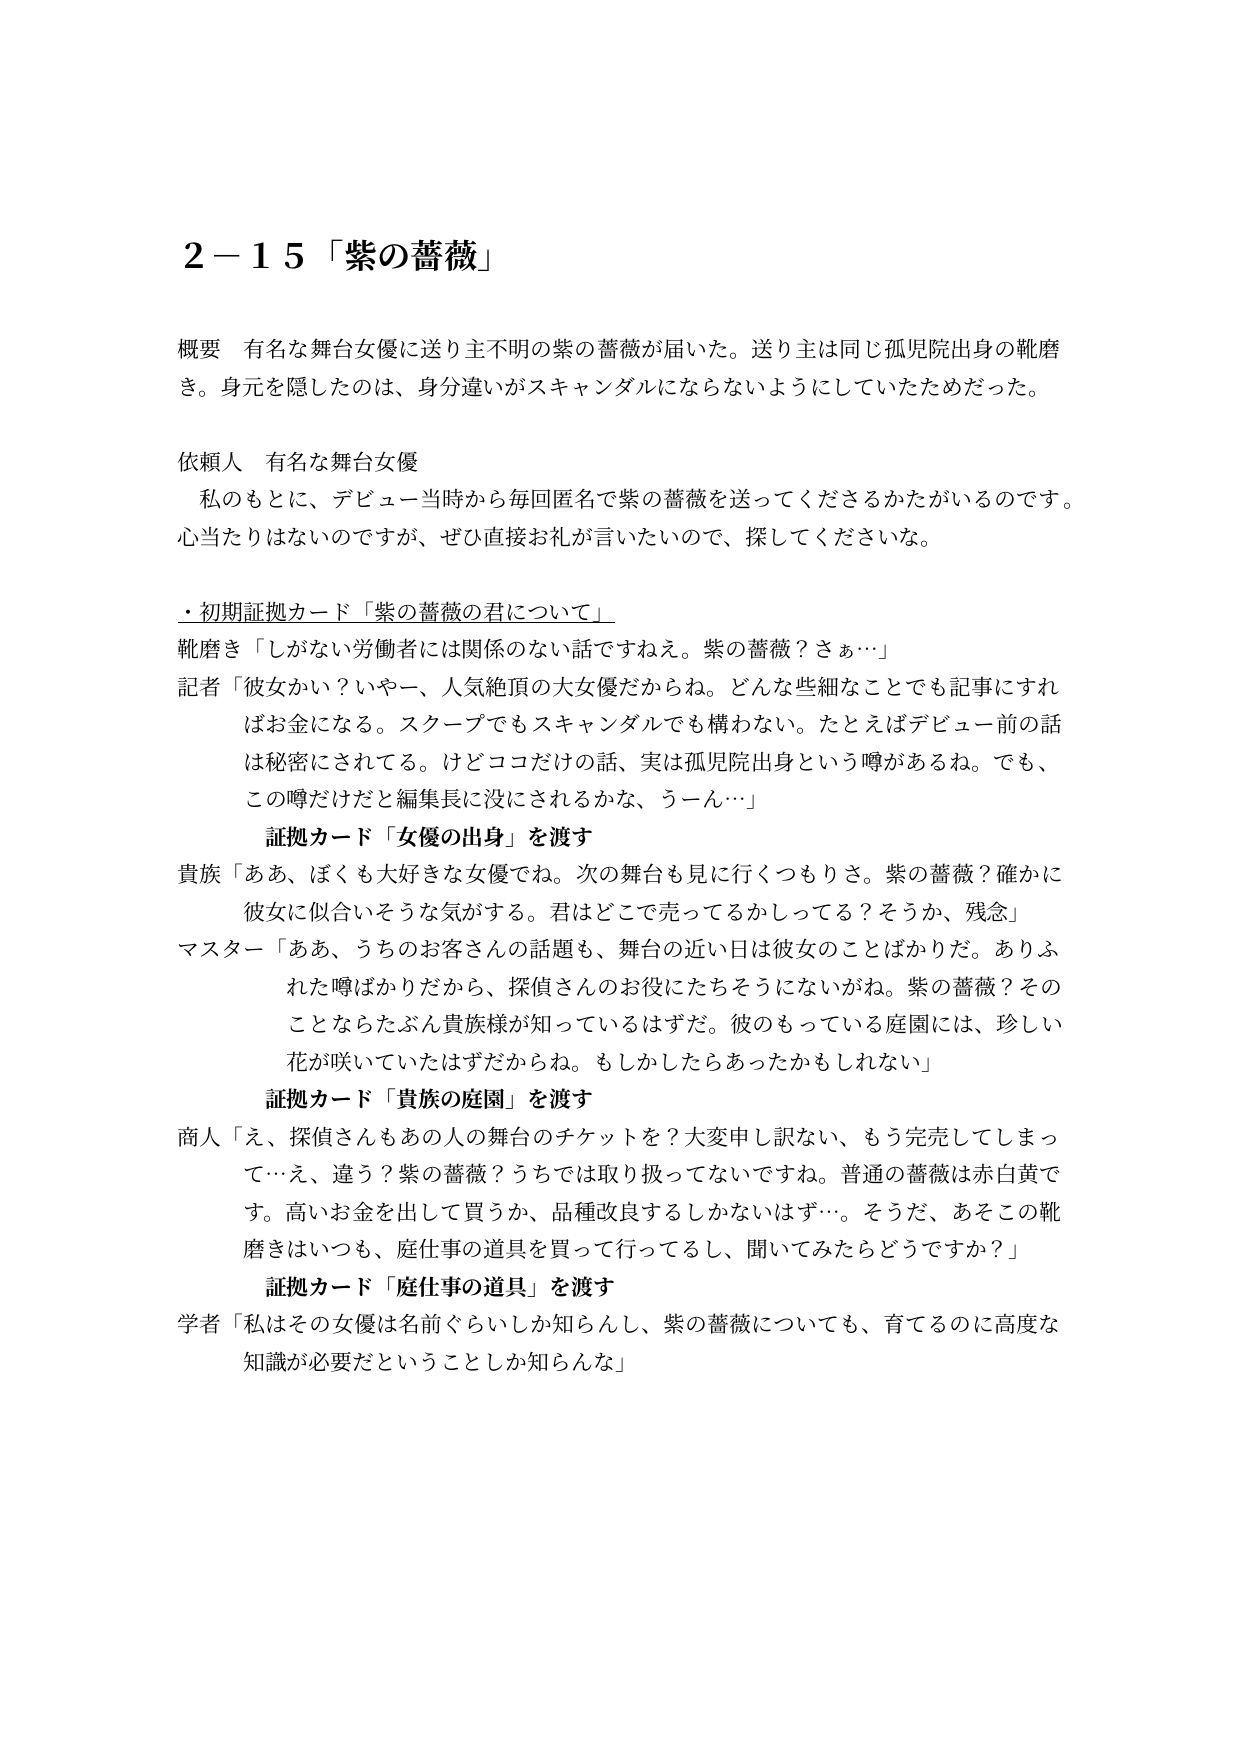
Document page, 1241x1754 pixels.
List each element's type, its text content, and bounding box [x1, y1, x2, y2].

text マスター「ああ、うちのお客さんの話題も、舞台の近い日は彼女のことばかりだ。ありふれた噂ばかりだから、探偵さんのお役にたちそうにないがね。紫の薔薇？そのことならたぶん貴族様が知っているはずだ。彼のもっている庭園には、珍しい花が咲いていたはずだからね。もしかしたらあったかもしれない」 [177, 929, 1063, 1079]
text 貴族「ああ、ぼくも大好きな女優でね。次の舞台も見に行くつもりさ。紫の薔薇？確かに彼女に似合いそうな気がする。君はどこで売ってるかしってる？そうか、残念」 [177, 854, 1063, 929]
text 記者「彼女かい？いやー、人気絶頂の大女優だからね。どんな些細なことでも記事にすればお金になる。スクープでもスキャンダルでも構わない。たとえばデビュー前の話は秘密にされてる。けどココだけの話、実は孤児院出身という噂があるね。でも、この噂だけだと編集長に没にされるかな、うーん…」 [177, 667, 1063, 817]
text 依頼人 有名な舞台女優 [177, 442, 1063, 479]
text 証拠カード「貴族の庭園」を渡す [177, 1079, 1063, 1117]
text 概要 有名な舞台女優に送り主不明の紫の薔薇が届いた。送り主は同じ孤児院出身の靴磨き。身元を隠したのは、身分違いがスキャンダルにならないようにしていたためだった。 [177, 329, 1063, 404]
text 証拠カード「女優の出身」を渡す [177, 817, 1063, 854]
text ２－１５「紫の薔薇」 [177, 217, 1063, 292]
text 証拠カード「庭仕事の道具」を渡す [177, 1267, 1063, 1304]
text ・初期証拠カード「紫の薔薇の君について」 [177, 592, 1063, 629]
text 学者「私はその女優は名前ぐらいしか知らんし、紫の薔薇についても、育てるのに高度な知識が必要だということしか知らんな」 [177, 1304, 1063, 1379]
text 商人「え、探偵さんもあの人の舞台のチケットを？大変申し訳ない、もう完売してしまって…え、違う？紫の薔薇？うちでは取り扱ってないですね。普通の薔薇は赤白黄です。高いお金を出して買うか、品種改良するしかないはず…。そうだ、あそこの靴磨きはいつも、庭仕事の道具を買って行ってるし、聞いてみたらどうですか？」 [177, 1117, 1063, 1267]
text 私のもとに、デビュー当時から毎回匿名で紫の薔薇を送ってくださるかたがいるのです。心当たりはないのですが、ぜひ直接お礼が言いたいので、探してくださいな。 [177, 479, 1063, 554]
text 靴磨き「しがない労働者には関係のない話ですねえ。紫の薔薇？さぁ…」 [177, 629, 1063, 667]
